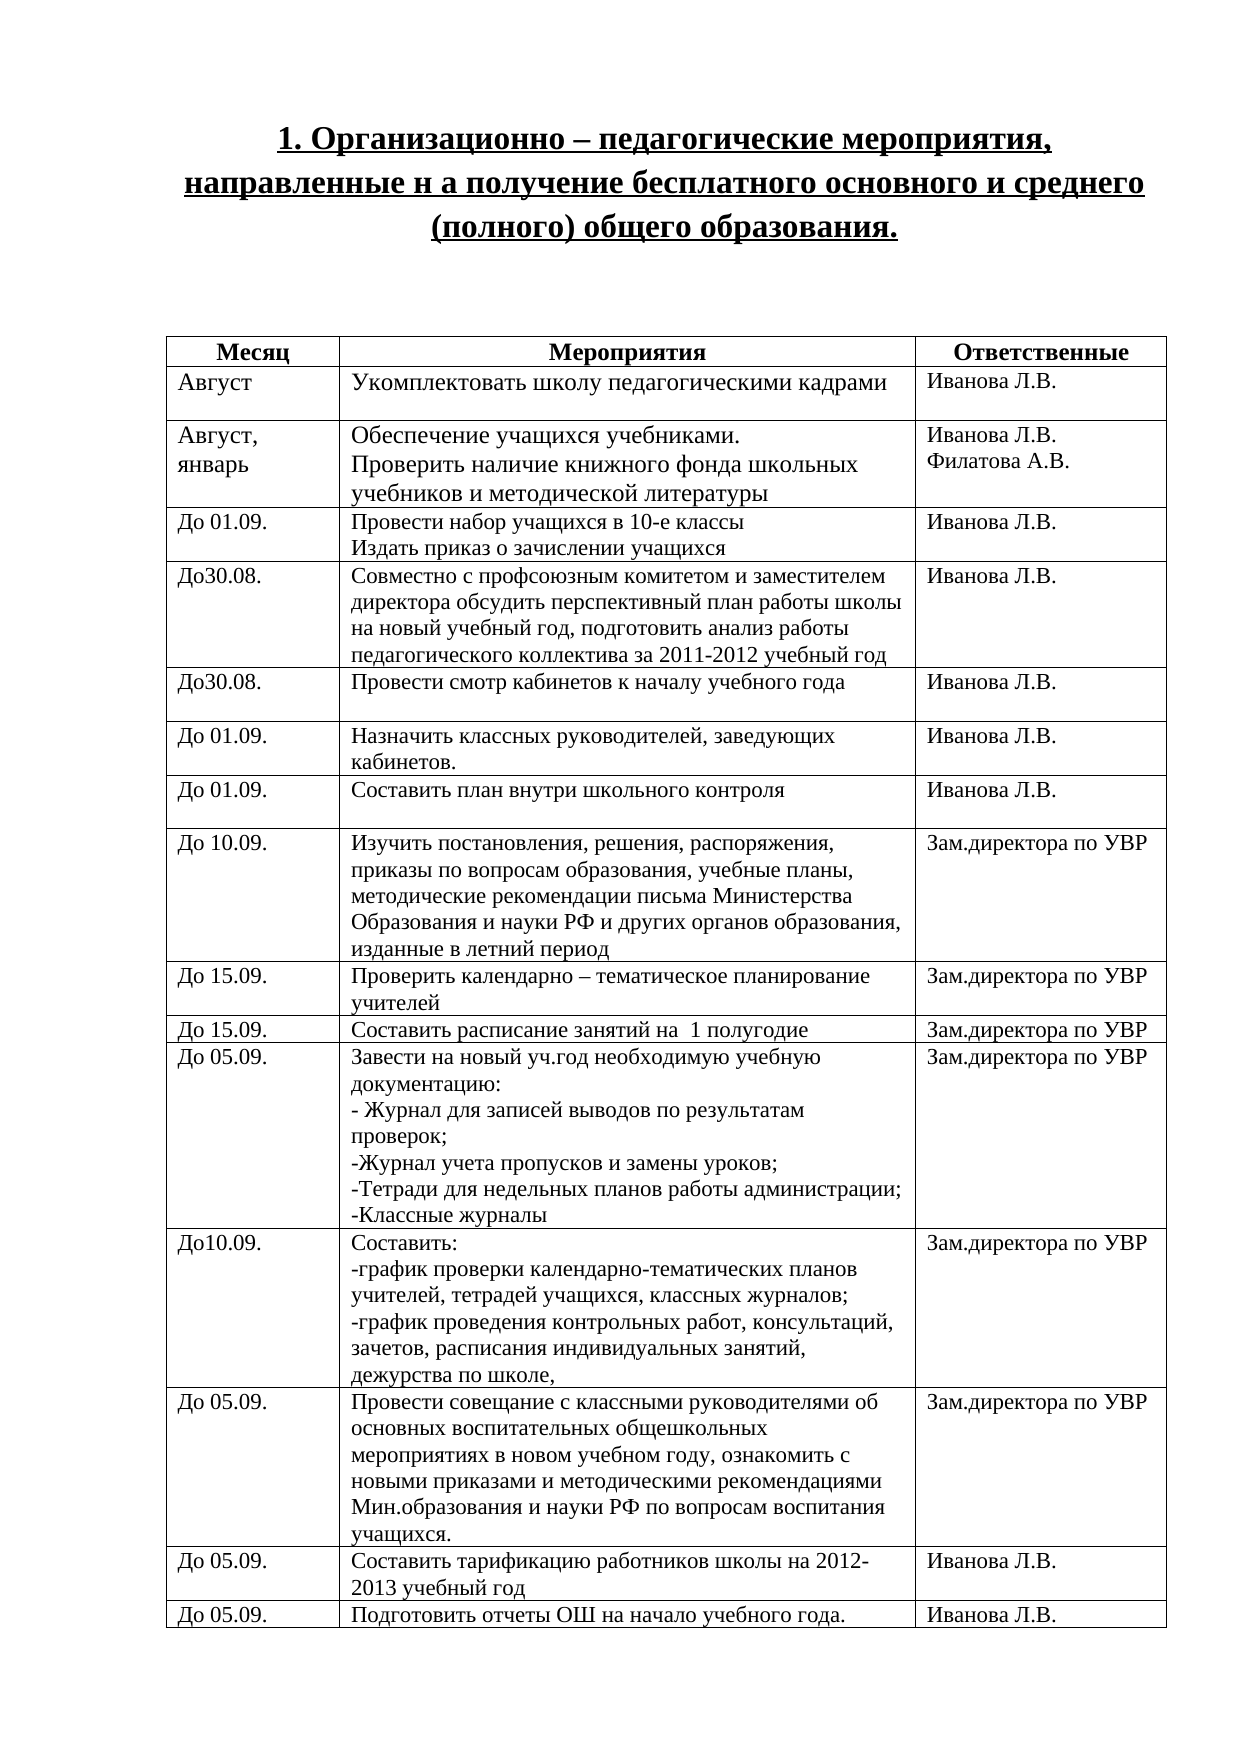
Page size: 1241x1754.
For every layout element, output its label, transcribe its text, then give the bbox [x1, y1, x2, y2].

table_cell Иванова Л.В. [916, 508, 1166, 561]
table_cell Проверить календарно – тематическое планирование учителей [340, 962, 915, 1015]
table_cell Зам.директора по УВР [916, 829, 1166, 961]
table_cell Укомплектовать школу педагогическими кадрами [340, 367, 915, 419]
table_cell До 01.09. [167, 722, 339, 774]
table_cell Завести на новый уч.год необходимую учебную документацию: - Журнал для записей выводов по результатам проверок; -Журнал учета пропусков и замены уроков; -Тетради для недельных планов работы администрации; -Классные журналы [340, 1043, 915, 1228]
table_cell Провести совещание с классными руководителями об основных воспитательных общешкольных мероприятиях в новом учебном году, ознакомить с новыми приказами и методическими рекомендациями Мин.образования и науки РФ по вопросам воспитания учащихся. [340, 1388, 915, 1546]
table_cell Иванова Л.В. Филатова А.В. [916, 421, 1166, 507]
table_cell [916, 1601, 1166, 1627]
table_cell До10.09. [167, 1229, 339, 1387]
table_cell До 15.09. [167, 962, 339, 1015]
table_cell Зам.директора по УВР [916, 1043, 1166, 1228]
table_cell Зам.директора по УВР [916, 1229, 1166, 1387]
table_cell Провести смотр кабинетов к началу учебного года [340, 668, 915, 721]
table_cell Зам.директора по УВР [916, 1388, 1166, 1546]
table_cell До 05.09. До05.09. [167, 1601, 339, 1627]
table_cell Зам.директора по УВР [916, 1016, 1166, 1042]
table_cell Назначить классных руководителей, заведующих кабинетов. [340, 722, 915, 774]
table_cell Совместно с профсоюзным комитетом и заместителем директора обсудить перспективный план работы школы на новый учебный год, подготовить анализ работы педагогического коллектива за 2011-2012 учебный год [340, 562, 915, 667]
table_cell До 05.09. [167, 1388, 339, 1546]
table_cell Зам.директора по УВР [916, 962, 1166, 1015]
table_cell Составить расписание занятий на 1 полугодие [340, 1016, 915, 1042]
text 1. Организационно – педагогические мероприятия, направленные н а получение бесплатного основного и среднего (полного) общего образования. [177, 118, 1152, 244]
table_cell До30.08. [167, 562, 339, 667]
table_cell До 10.09. [167, 829, 339, 961]
table_cell Иванова Л.В. [916, 367, 1166, 419]
table_cell Составить план внутри школьного контроля [340, 776, 915, 828]
table_header Месяц [167, 337, 339, 366]
table_cell До 05.09. [167, 1043, 339, 1228]
table_cell Иванова Л.В. [916, 722, 1166, 774]
table_header Мероприятия [340, 337, 915, 366]
table_cell До 15.09. [167, 1016, 339, 1042]
table_cell Изучить постановления, решения, распоряжения, приказы по вопросам образования, учебные планы, методические рекомендации письма Министерства Образования и науки РФ и других органов образования, изданные в летний период [340, 829, 915, 961]
table_cell Иванова Л.В. [916, 668, 1166, 721]
table_cell До 01.09. [167, 508, 339, 561]
table_cell Иванова Л.В. [916, 1547, 1166, 1600]
table_cell Обеспечение учащихся учебниками. Проверить наличие книжного фонда школьных учебников и методической литературы [340, 421, 915, 507]
table_cell До 05.09. [167, 1547, 339, 1600]
table_cell Составить: -график проверки календарно-тематических планов учителей, тетрадей учащихся, классных журналов; -график проведения контрольных работ, консультаций, зачетов, расписания индивидуальных занятий, дежурства по школе, [340, 1229, 915, 1387]
table_cell До30.08. [167, 668, 339, 721]
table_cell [340, 1601, 915, 1627]
table_cell Август, январь [167, 421, 339, 507]
table_cell Иванова Л.В. [916, 562, 1166, 667]
table_cell Провести набор учащихся в 10-е классы Издать приказ о зачислении учащихся [340, 508, 915, 561]
table_cell Составить тарификацию работников школы на 2012-2013 учебный год [340, 1547, 915, 1600]
table_cell До 01.09. [167, 776, 339, 828]
table_header Ответственные [916, 337, 1166, 366]
table_cell Август [167, 367, 339, 419]
table_cell Иванова Л.В. [916, 776, 1166, 828]
